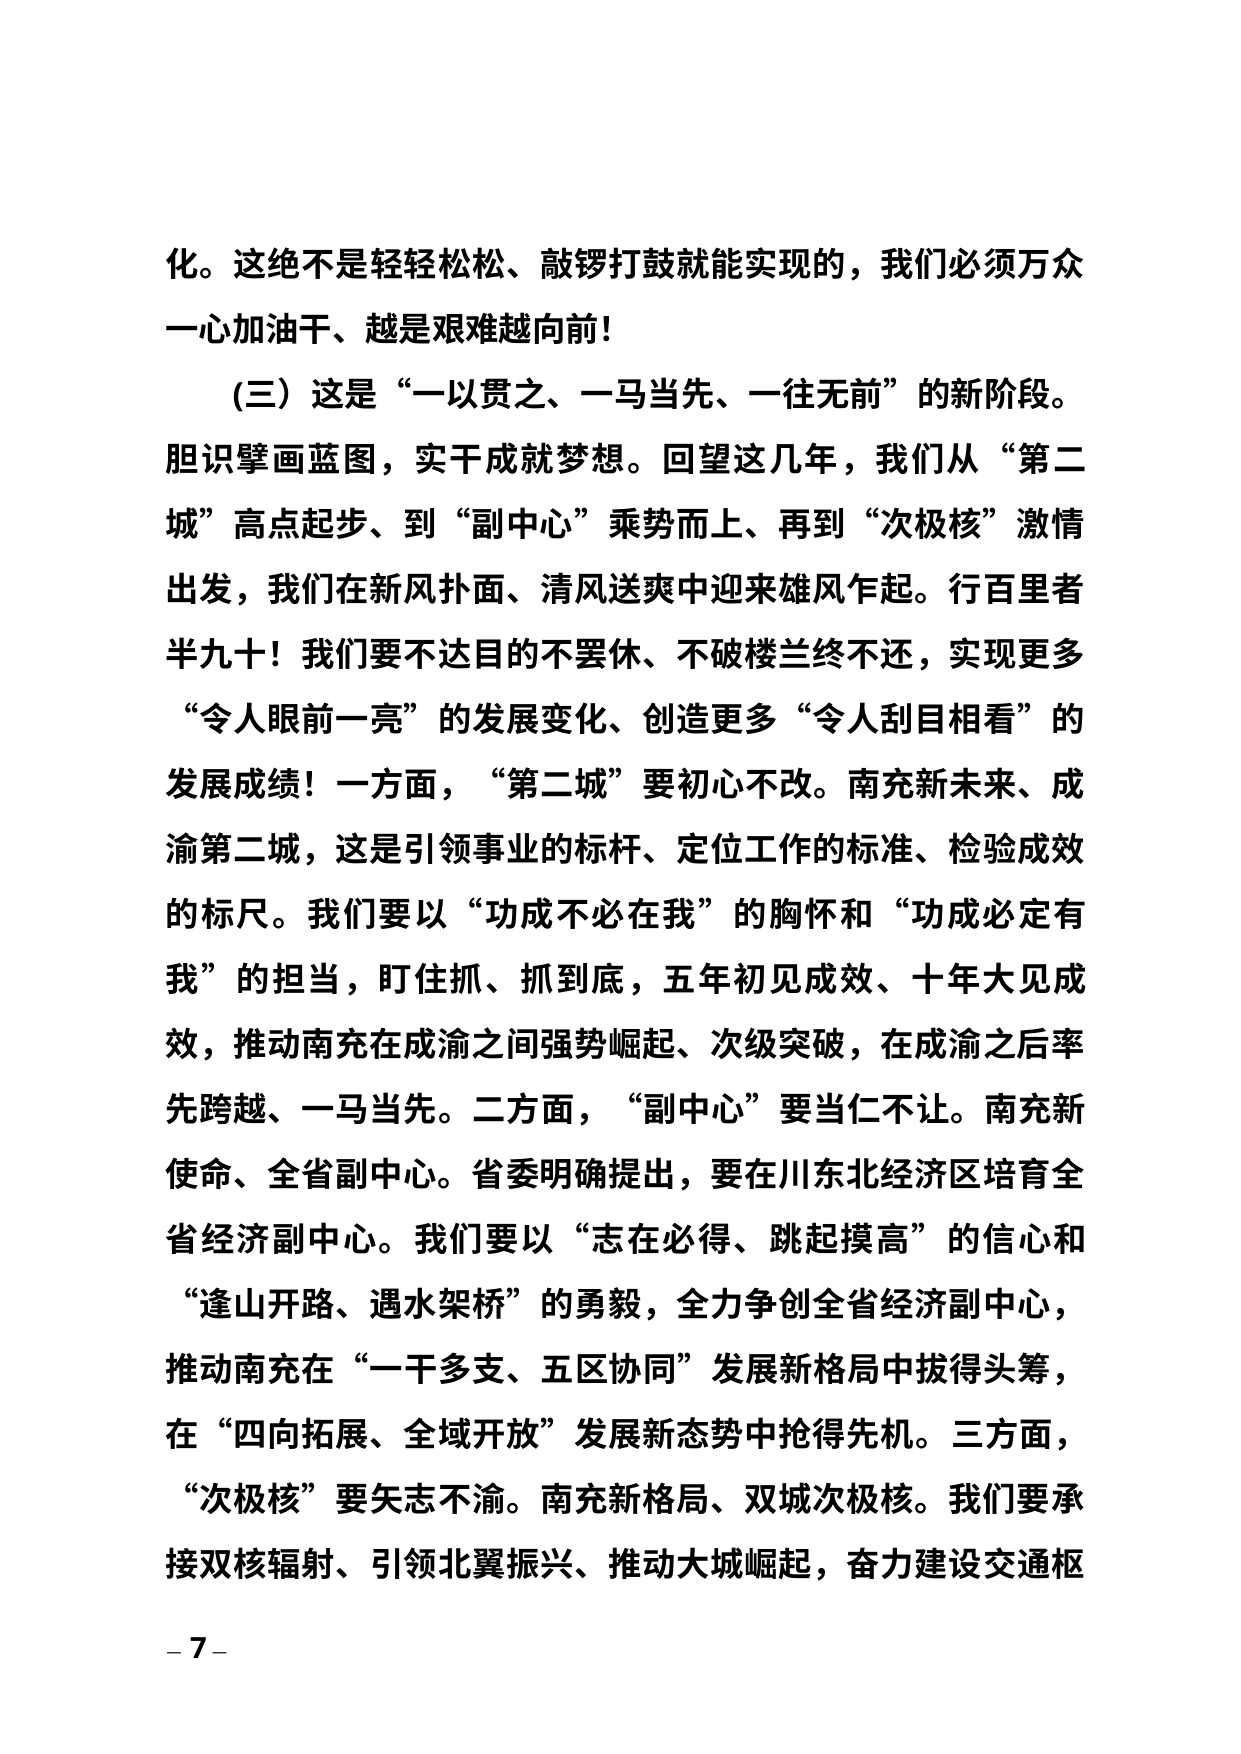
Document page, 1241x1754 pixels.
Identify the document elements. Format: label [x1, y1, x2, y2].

text [165, 360, 1087, 1595]
text [165, 230, 1087, 360]
